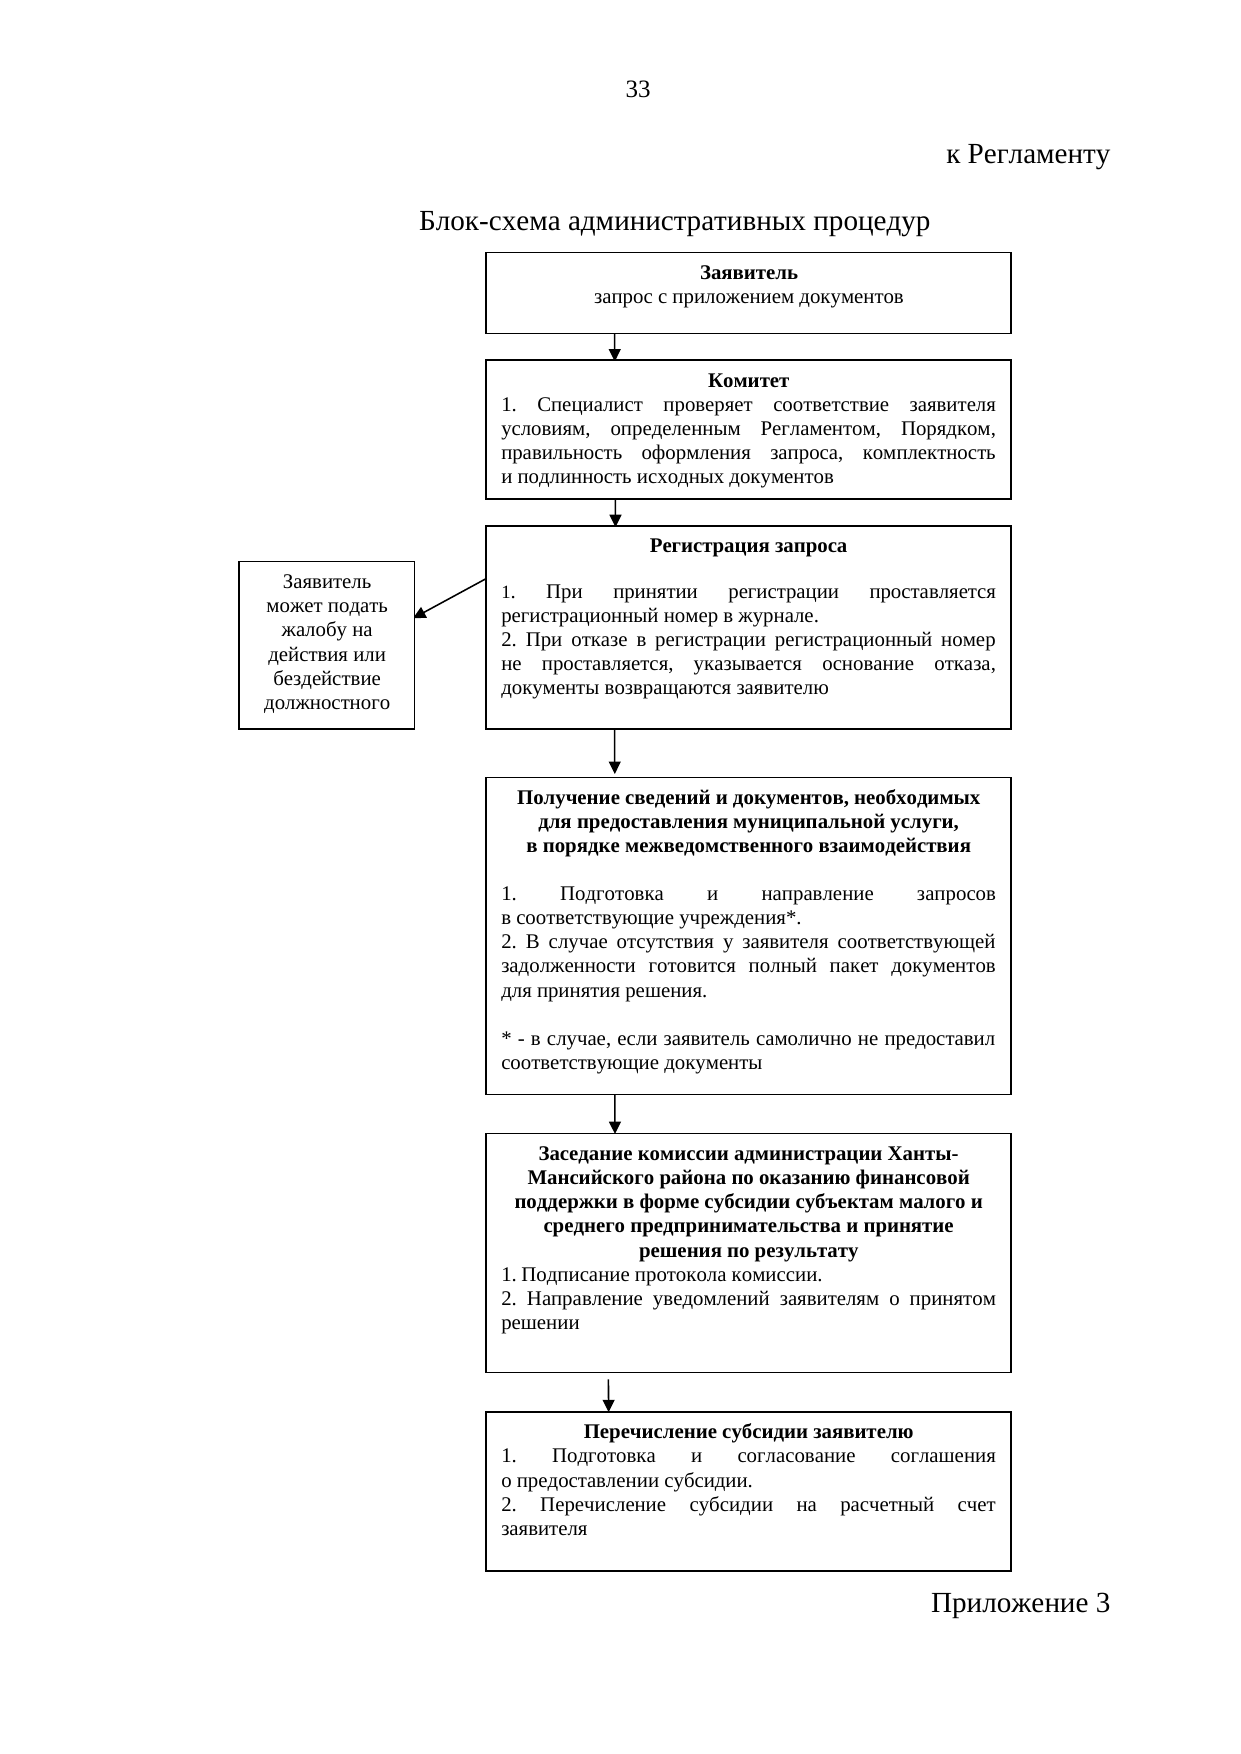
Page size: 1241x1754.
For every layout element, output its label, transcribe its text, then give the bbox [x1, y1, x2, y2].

text Приложение 3 [165, 1585, 1110, 1619]
text Блок-схема административных процедур [165, 203, 1110, 236]
text к Регламенту [803, 136, 1110, 169]
